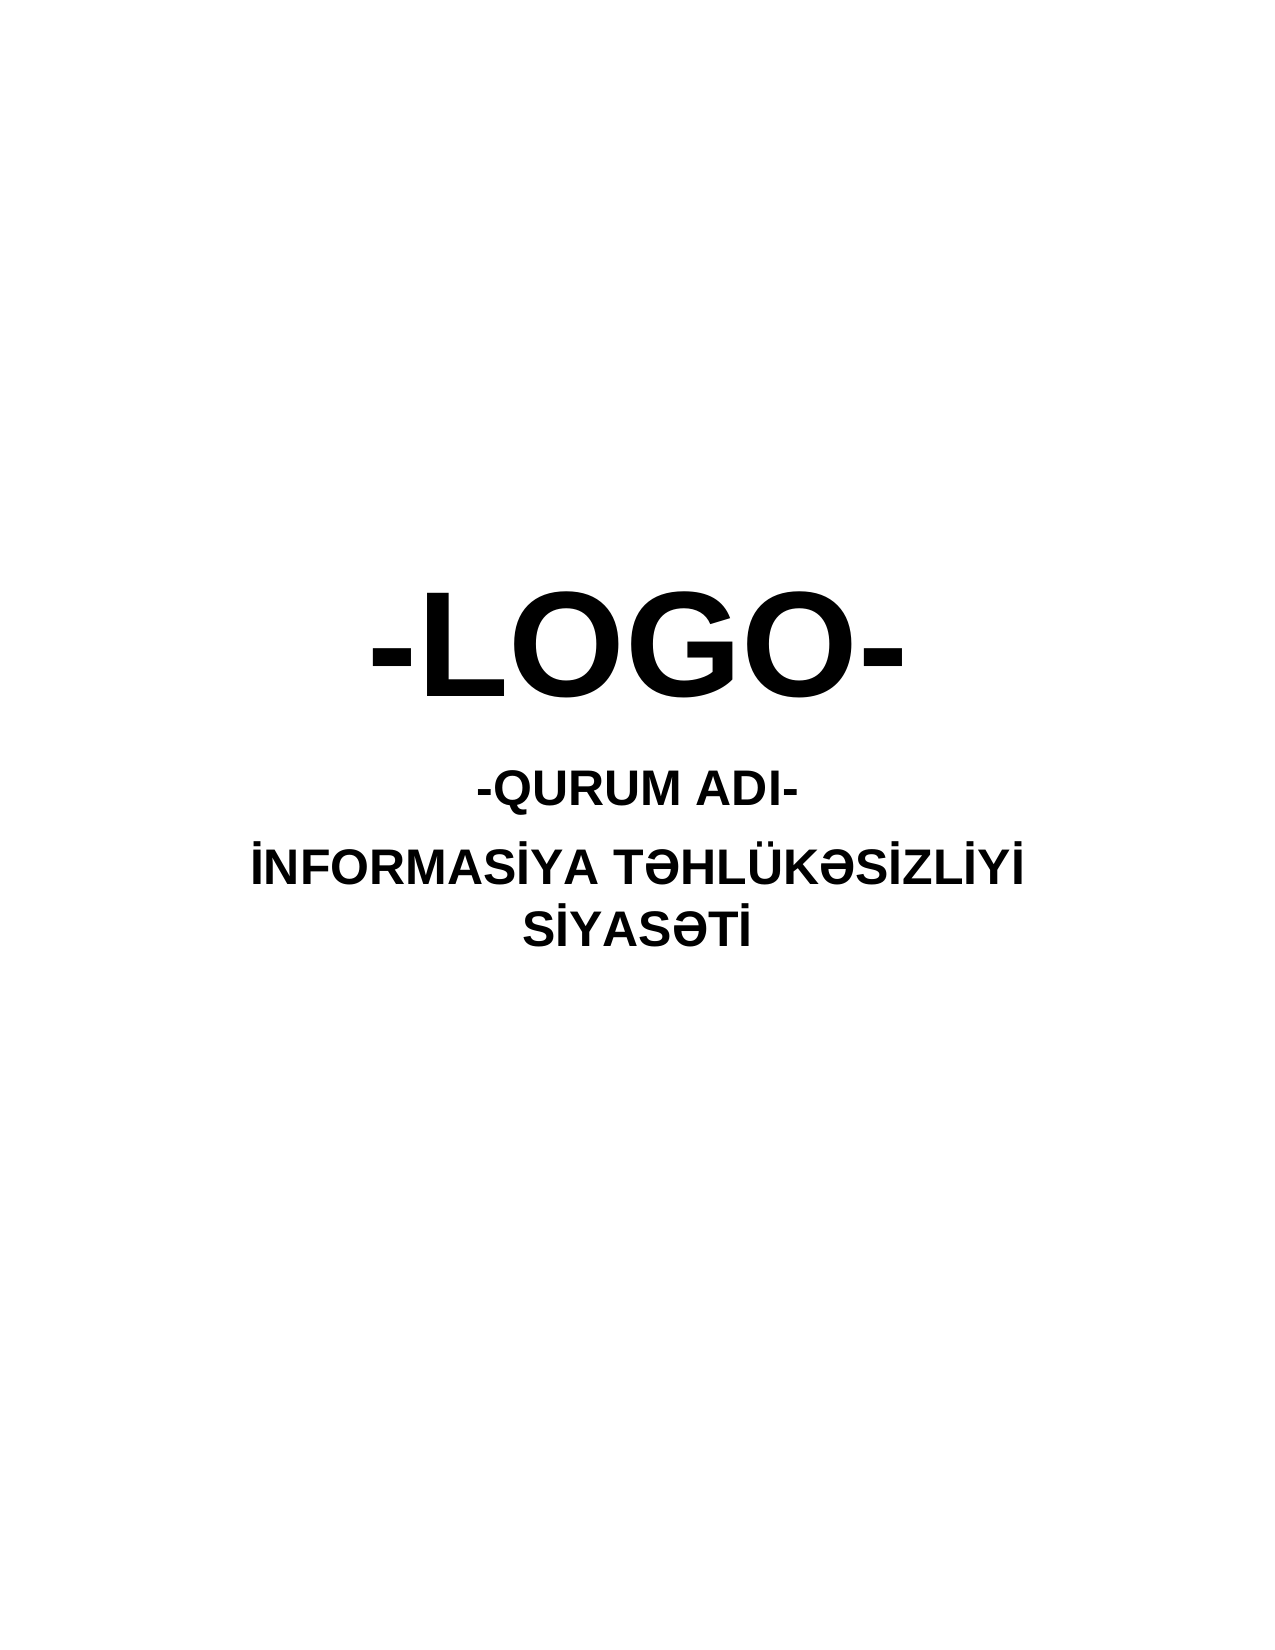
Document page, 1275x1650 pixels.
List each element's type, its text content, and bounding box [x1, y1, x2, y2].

text -LOGO- [150, 556, 1125, 728]
text -QURUM ADI- [150, 759, 1125, 816]
text İNFORMASİYA TƏHLÜKƏSİZLİYİ SİYASƏTİ [150, 837, 1125, 957]
